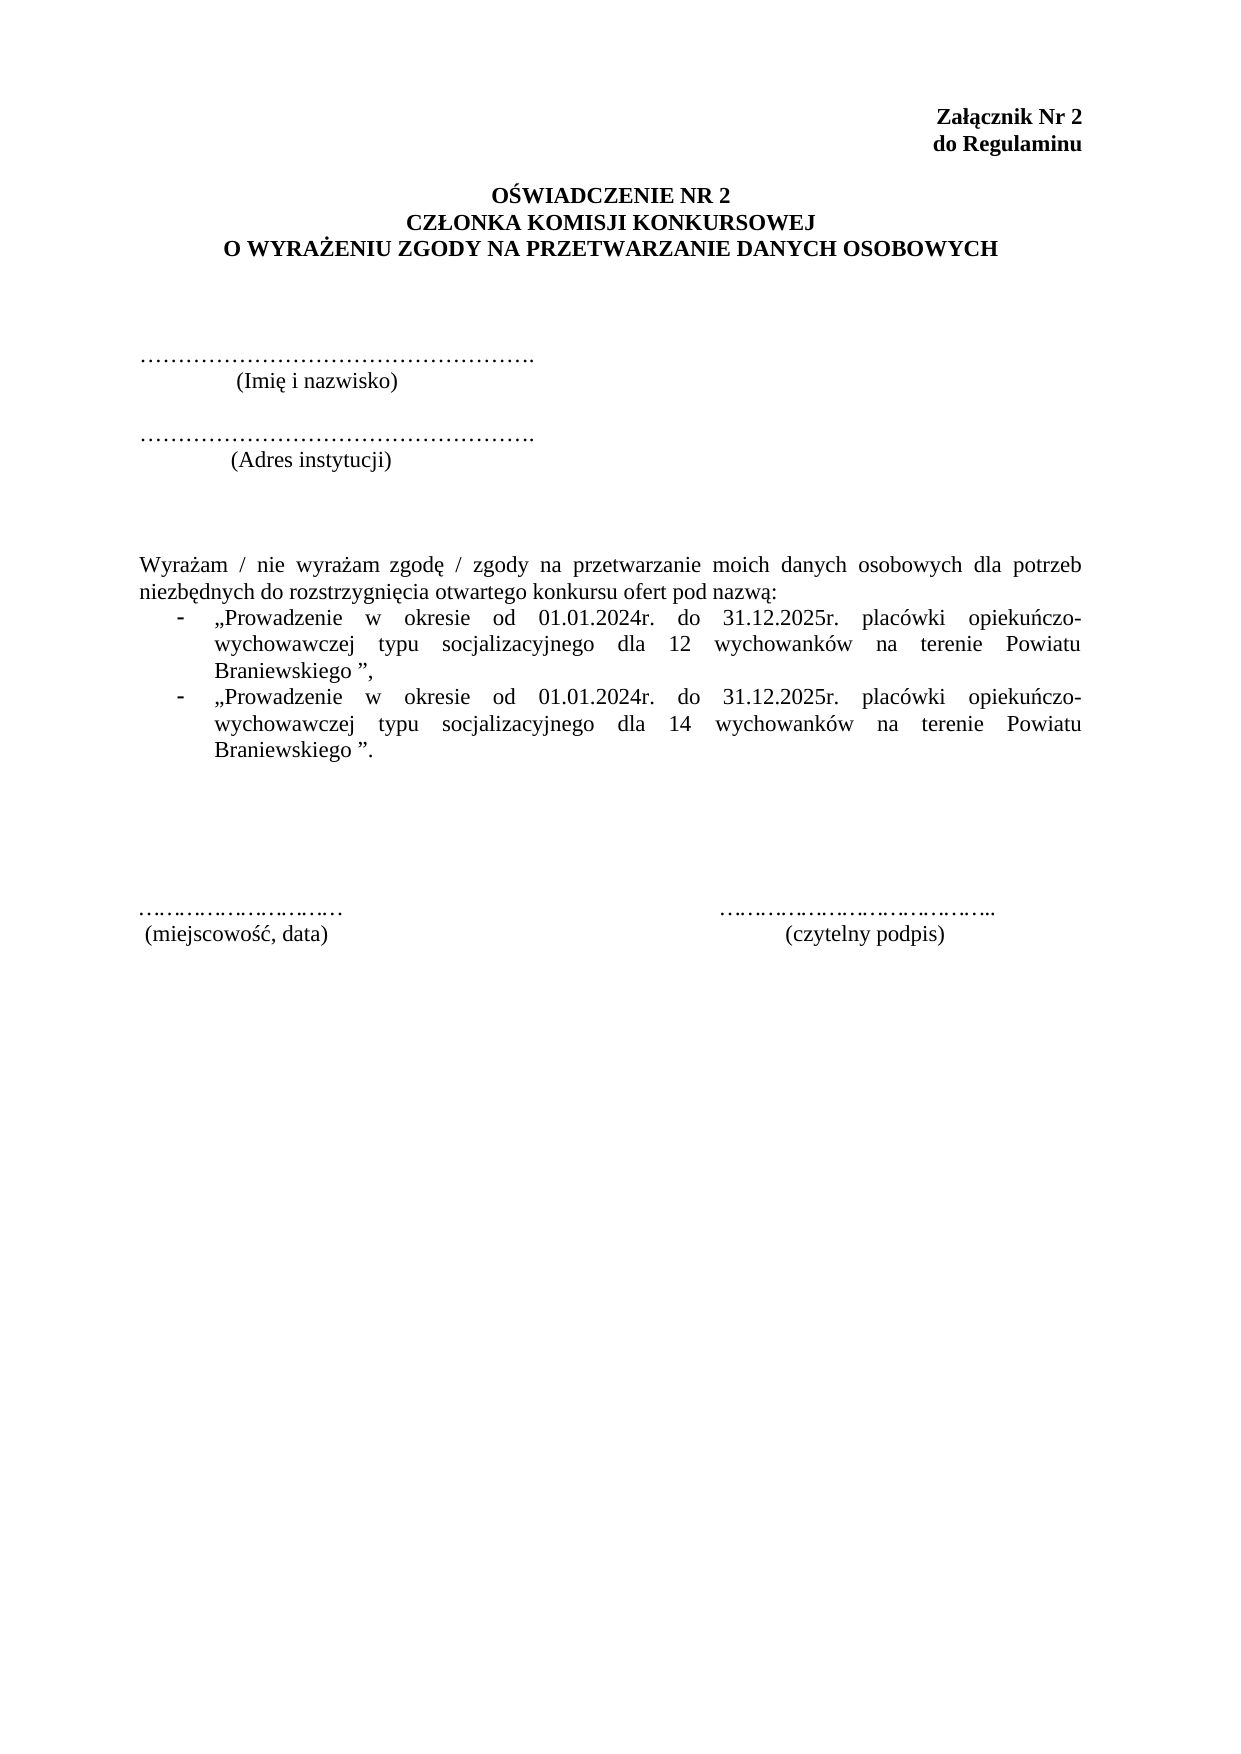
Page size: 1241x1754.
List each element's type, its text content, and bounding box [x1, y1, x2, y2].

text Załącznik Nr 2 [655, 103, 1082, 130]
text do Regulaminu [655, 130, 1082, 156]
text (miejscowość, data) (czytelny podpis) [139, 920, 1082, 947]
list „Prowadzenie w okresie od 01.01.2024r. do 31.12.2025r. placówki opiekuńczo-wychowawczej typu socjalizacyjnego dla 12 wychowanków na terenie Powiatu Braniewskiego ”, [177, 604, 1082, 683]
text O WYRAŻENIU ZGODY NA PRZETWARZANIE DANYCH OSOBOWYCH [139, 235, 1082, 262]
text (Imię i nazwisko) [139, 367, 1082, 393]
text (Adres instytucji) [139, 446, 1082, 472]
text OŚWIADCZENIE NR 2 [139, 182, 1082, 209]
text ………………………… ………………………………….. [139, 894, 1082, 920]
text ……………………………………………. [139, 420, 1082, 446]
text CZŁONKA KOMISJI KONKURSOWEJ [139, 209, 1082, 235]
list „Prowadzenie w okresie od 01.01.2024r. do 31.12.2025r. placówki opiekuńczo-wychowawczej typu socjalizacyjnego dla 14 wychowanków na terenie Powiatu Braniewskiego ”. [177, 683, 1082, 762]
text Wyrażam / nie wyrażam zgodę / zgody na przetwarzanie moich danych osobowych dla potrzeb niezbędnych do rozstrzygnięcia otwartego konkursu ofert pod nazwą: [139, 551, 1082, 604]
text ……………………………………………. [139, 341, 1082, 367]
